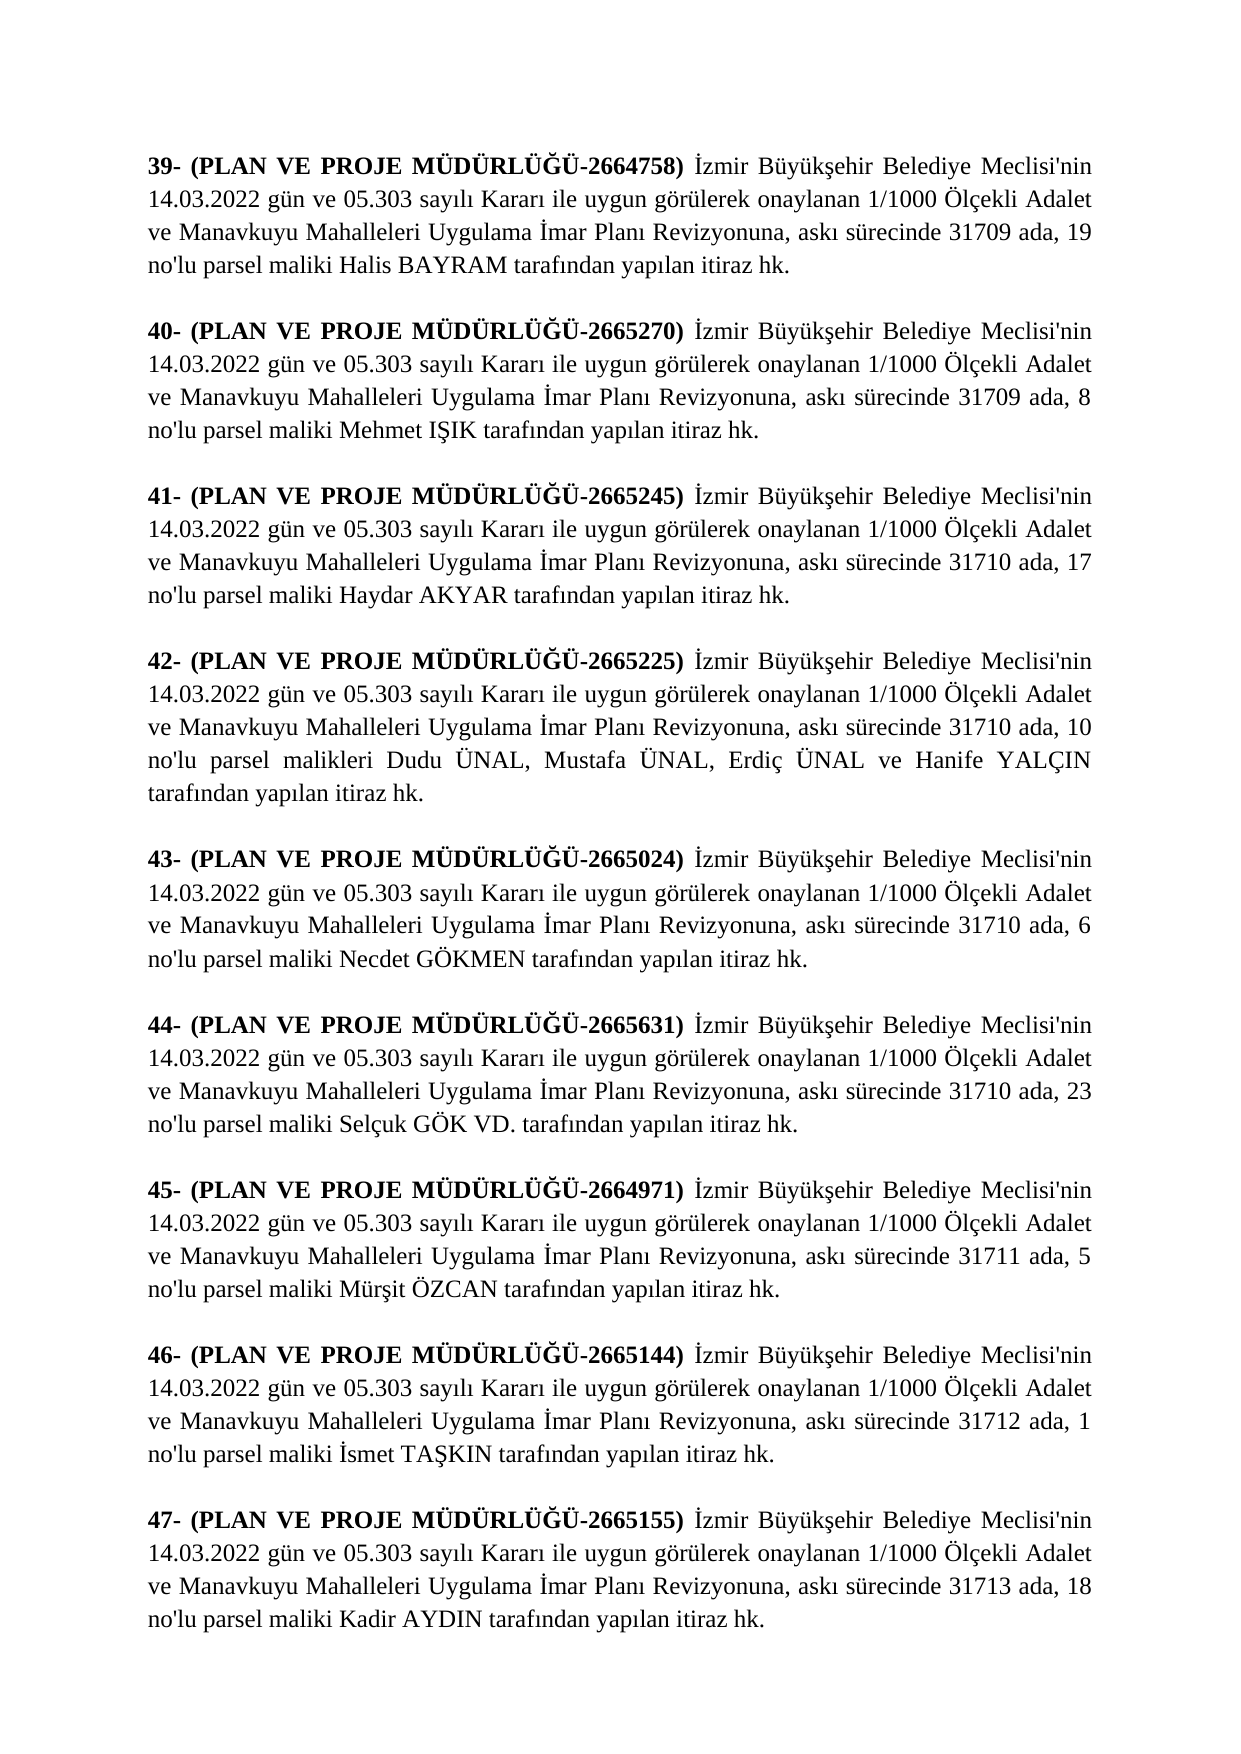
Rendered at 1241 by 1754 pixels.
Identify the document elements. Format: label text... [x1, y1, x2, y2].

text 44- (PLAN VE PROJE MÜDÜRLÜĞÜ-2665631) İzmir Büyükşehir Belediye Meclisi'nin 14.03.2022 gün ve 05.303 sayılı Kararı ile uygun görülerek onaylanan 1/1000 Ölçekli Adalet ve Manavkuyu Mahalleleri Uygulama İmar Planı Revizyonuna, askı sürecinde 31710 ada, 23 no'lu parsel maliki Selçuk GÖK VD. tarafından yapılan itiraz hk. [148, 1010, 1092, 1137]
text 41- (PLAN VE PROJE MÜDÜRLÜĞÜ-2665245) İzmir Büyükşehir Belediye Meclisi'nin 14.03.2022 gün ve 05.303 sayılı Kararı ile uygun görülerek onaylanan 1/1000 Ölçekli Adalet ve Manavkuyu Mahalleleri Uygulama İmar Planı Revizyonuna, askı sürecinde 31710 ada, 17 no'lu parsel maliki Haydar AKYAR tarafından yapılan itiraz hk. [148, 481, 1092, 609]
text 39- (PLAN VE PROJE MÜDÜRLÜĞÜ-2664758) İzmir Büyükşehir Belediye Meclisi'nin 14.03.2022 gün ve 05.303 sayılı Kararı ile uygun görülerek onaylanan 1/1000 Ölçekli Adalet ve Manavkuyu Mahalleleri Uygulama İmar Planı Revizyonuna, askı sürecinde 31709 ada, 19 no'lu parsel maliki Halis BAYRAM tarafından yapılan itiraz hk. [148, 151, 1092, 279]
text 46- (PLAN VE PROJE MÜDÜRLÜĞÜ-2665144) İzmir Büyükşehir Belediye Meclisi'nin 14.03.2022 gün ve 05.303 sayılı Kararı ile uygun görülerek onaylanan 1/1000 Ölçekli Adalet ve Manavkuyu Mahalleleri Uygulama İmar Planı Revizyonuna, askı sürecinde 31712 ada, 1 no'lu parsel maliki İsmet TAŞKIN tarafından yapılan itiraz hk. [148, 1340, 1092, 1468]
text 42- (PLAN VE PROJE MÜDÜRLÜĞÜ-2665225) İzmir Büyükşehir Belediye Meclisi'nin 14.03.2022 gün ve 05.303 sayılı Kararı ile uygun görülerek onaylanan 1/1000 Ölçekli Adalet ve Manavkuyu Mahalleleri Uygulama İmar Planı Revizyonuna, askı sürecinde 31710 ada, 10 no'lu parsel malikleri Dudu ÜNAL, Mustafa ÜNAL, Erdiç ÜNAL ve Hanife YALÇIN tarafından yapılan itiraz hk. [148, 646, 1092, 807]
text 40- (PLAN VE PROJE MÜDÜRLÜĞÜ-2665270) İzmir Büyükşehir Belediye Meclisi'nin 14.03.2022 gün ve 05.303 sayılı Kararı ile uygun görülerek onaylanan 1/1000 Ölçekli Adalet ve Manavkuyu Mahalleleri Uygulama İmar Planı Revizyonuna, askı sürecinde 31709 ada, 8 no'lu parsel maliki Mehmet IŞIK tarafından yapılan itiraz hk. [148, 316, 1092, 444]
text 45- (PLAN VE PROJE MÜDÜRLÜĞÜ-2664971) İzmir Büyükşehir Belediye Meclisi'nin 14.03.2022 gün ve 05.303 sayılı Kararı ile uygun görülerek onaylanan 1/1000 Ölçekli Adalet ve Manavkuyu Mahalleleri Uygulama İmar Planı Revizyonuna, askı sürecinde 31711 ada, 5 no'lu parsel maliki Mürşit ÖZCAN tarafından yapılan itiraz hk. [148, 1175, 1092, 1303]
text 47- (PLAN VE PROJE MÜDÜRLÜĞÜ-2665155) İzmir Büyükşehir Belediye Meclisi'nin 14.03.2022 gün ve 05.303 sayılı Kararı ile uygun görülerek onaylanan 1/1000 Ölçekli Adalet ve Manavkuyu Mahalleleri Uygulama İmar Planı Revizyonuna, askı sürecinde 31713 ada, 18 no'lu parsel maliki Kadir AYDIN tarafından yapılan itiraz hk. [148, 1505, 1092, 1633]
text 43- (PLAN VE PROJE MÜDÜRLÜĞÜ-2665024) İzmir Büyükşehir Belediye Meclisi'nin 14.03.2022 gün ve 05.303 sayılı Kararı ile uygun görülerek onaylanan 1/1000 Ölçekli Adalet ve Manavkuyu Mahalleleri Uygulama İmar Planı Revizyonuna, askı sürecinde 31710 ada, 6 no'lu parsel maliki Necdet GÖKMEN tarafından yapılan itiraz hk. [148, 844, 1092, 972]
